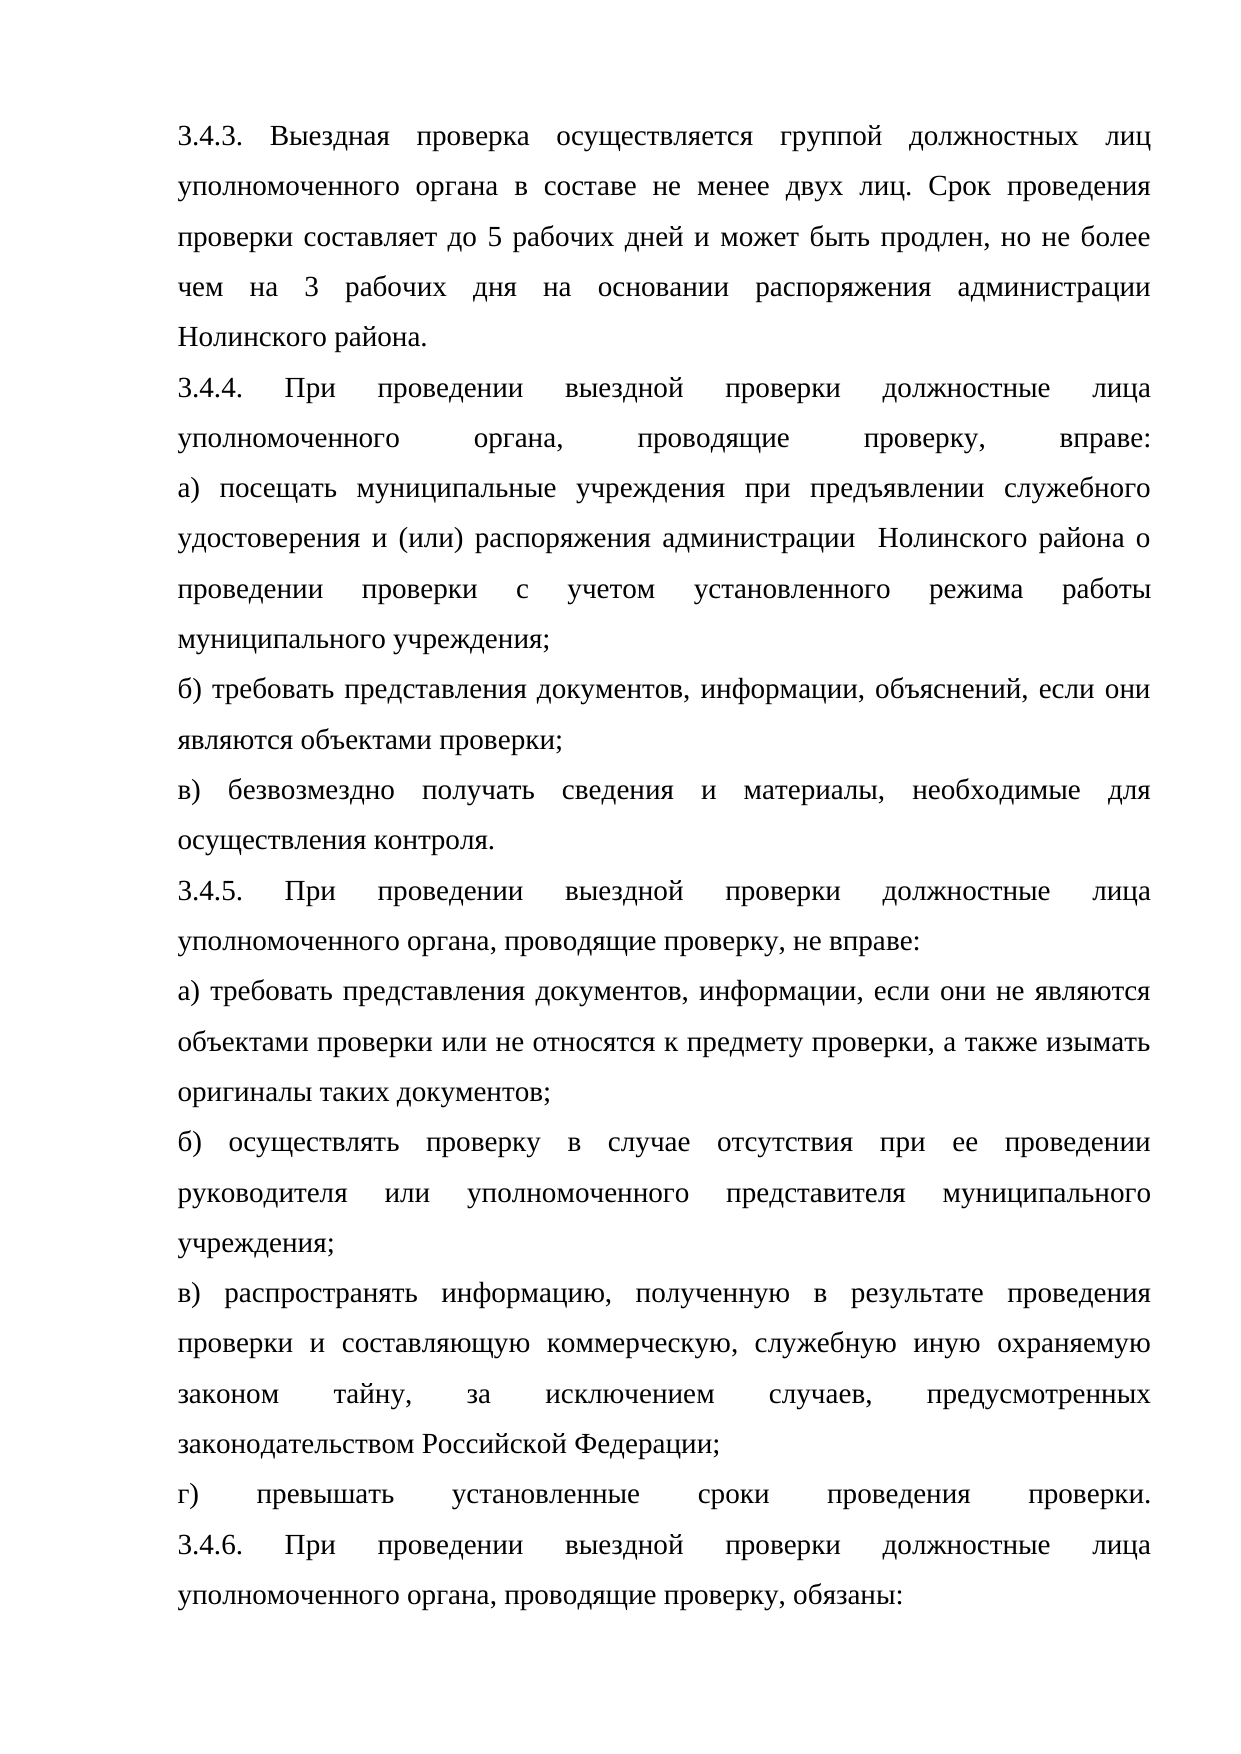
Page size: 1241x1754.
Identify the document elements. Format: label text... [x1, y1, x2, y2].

text 3.4.5. При проведении выездной проверки должностные лица уполномоченного органа, проводящие проверку, не вправе: [177, 873, 1152, 957]
text г) превышать установленные сроки проведения проверки. 3.4.6. При проведении выездной проверки должностные лица уполномоченного органа, проводящие проверку, обязаны: [177, 1477, 1152, 1611]
text в) безвозмездно получать сведения и материалы, необходимые для осуществления контроля. [177, 772, 1152, 856]
text б) требовать представления документов, информации, объяснений, если они являются объектами проверки; [177, 672, 1152, 755]
text б) осуществлять проверку в случае отсутствия при ее проведении руководителя или уполномоченного представителя муниципального учреждения; в) распространять информацию, полученную в результате проведения проверки и составляющую коммерческую, служебную иную охраняемую законом тайну, за исключением случаев, предусмотренных законодательством Российской Федерации; [177, 1124, 1152, 1460]
text 3.4.4. При проведении выездной проверки должностные лица уполномоченного органа, проводящие проверку, вправе: а) посещать муниципальные учреждения при предъявлении служебного удостоверения и (или) распоряжения администрации Нолинского района о проведении проверки с учетом установленного режима работы муниципального учреждения; [177, 370, 1152, 655]
text а) требовать представления документов, информации, если они не являются объектами проверки или не относятся к предмету проверки, а также изымать оригиналы таких документов; [177, 973, 1152, 1108]
text 3.4.3. Выездная проверка осуществляется группой должностных лиц уполномоченного органа в составе не менее двух лиц. Срок проведения проверки составляет до 5 рабочих дней и может быть продлен, но не более чем на 3 рабочих дня на основании распоряжения администрации Нолинского района. [177, 118, 1152, 353]
